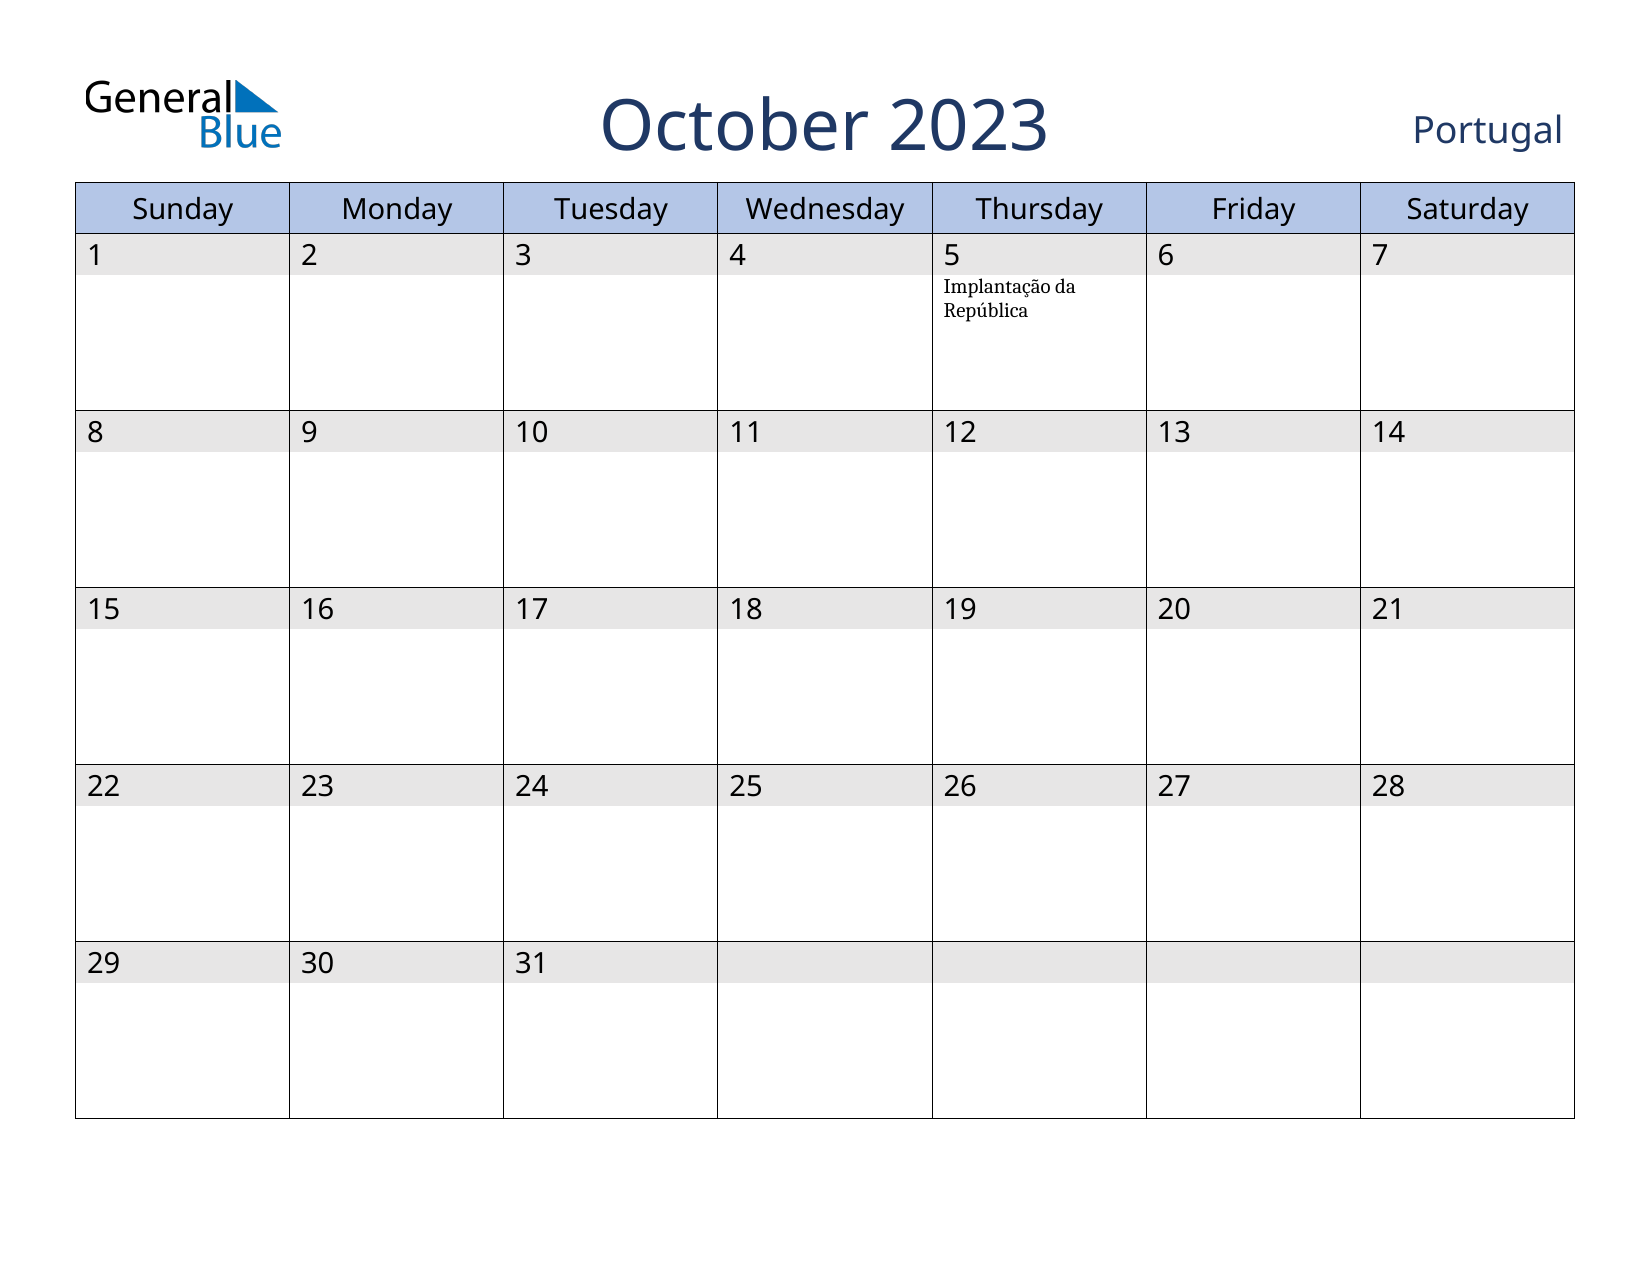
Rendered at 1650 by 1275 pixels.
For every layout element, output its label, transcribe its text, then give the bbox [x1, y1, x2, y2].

table_cell [290, 452, 503, 587]
table_cell Thursday [933, 183, 1146, 233]
table_cell [933, 942, 1146, 983]
table_cell [1361, 983, 1574, 1118]
table_cell [290, 629, 503, 764]
picture [86, 80, 281, 148]
table_cell 21 [1361, 588, 1574, 629]
table_cell Sunday [76, 183, 289, 233]
table_cell 28 [1361, 765, 1574, 806]
table_cell [718, 942, 932, 983]
table_cell 30 [290, 942, 503, 983]
table_cell [76, 806, 289, 941]
table_cell Saturday [1361, 183, 1574, 233]
table_cell Wednesday [718, 183, 932, 233]
table_header Portugal [1146, 75, 1574, 182]
table_cell [1147, 983, 1360, 1118]
table_cell [933, 806, 1146, 941]
table_cell [718, 452, 932, 587]
table_cell 23 [290, 765, 503, 806]
table_cell 16 [290, 588, 503, 629]
table_cell [1147, 942, 1360, 983]
table_cell [504, 806, 717, 941]
table_cell 14 [1361, 411, 1574, 452]
table_cell 6 [1147, 234, 1360, 275]
table_cell 13 [1147, 411, 1360, 452]
table_header October 2023 [504, 75, 1146, 182]
table_cell [1361, 942, 1574, 983]
table_header [76, 75, 503, 182]
table_cell Implantação da República [933, 275, 1146, 410]
table_cell [290, 983, 503, 1118]
table_cell 24 [504, 765, 717, 806]
table_cell [504, 629, 717, 764]
table_cell 20 [1147, 588, 1360, 629]
table_cell 5 [933, 234, 1146, 275]
table_cell 22 [76, 765, 289, 806]
table_cell Monday [290, 183, 503, 233]
table_cell [718, 629, 932, 764]
table_cell 1 [76, 234, 289, 275]
table_cell 12 [933, 411, 1146, 452]
table_cell [504, 452, 717, 587]
table_cell [290, 275, 503, 410]
table_cell 2 [290, 234, 503, 275]
table_cell 3 [504, 234, 717, 275]
table_cell [1361, 275, 1574, 410]
table_cell [76, 452, 289, 587]
table_cell [1147, 629, 1360, 764]
table_cell [718, 983, 932, 1118]
table_cell [933, 629, 1146, 764]
table_cell 4 [718, 234, 932, 275]
table_cell 25 [718, 765, 932, 806]
table_cell [290, 806, 503, 941]
table_cell 9 [290, 411, 503, 452]
table_cell 19 [933, 588, 1146, 629]
table_cell 18 [718, 588, 932, 629]
table_cell [1361, 806, 1574, 941]
table_cell Tuesday [504, 183, 717, 233]
table_cell [76, 629, 289, 764]
table_cell [933, 452, 1146, 587]
table_cell 15 [76, 588, 289, 629]
table_cell 27 [1147, 765, 1360, 806]
table_cell [1147, 275, 1360, 410]
table_cell [1147, 806, 1360, 941]
table_cell 11 [718, 411, 932, 452]
table_cell [1361, 452, 1574, 587]
table_cell 8 [76, 411, 289, 452]
table_cell [1361, 629, 1574, 764]
table_cell [1147, 452, 1360, 587]
table_cell 31 [504, 942, 717, 983]
table_cell 26 [933, 765, 1146, 806]
table_cell [718, 275, 932, 410]
table_cell [933, 983, 1146, 1118]
table_cell [504, 983, 717, 1118]
table_cell [76, 983, 289, 1118]
table_cell 7 [1361, 234, 1574, 275]
table_cell 29 [76, 942, 289, 983]
table_cell Friday [1147, 183, 1360, 233]
table_cell 17 [504, 588, 717, 629]
table_cell [718, 806, 932, 941]
table_cell [76, 275, 289, 410]
table_cell 10 [504, 411, 717, 452]
table_cell [504, 275, 717, 410]
